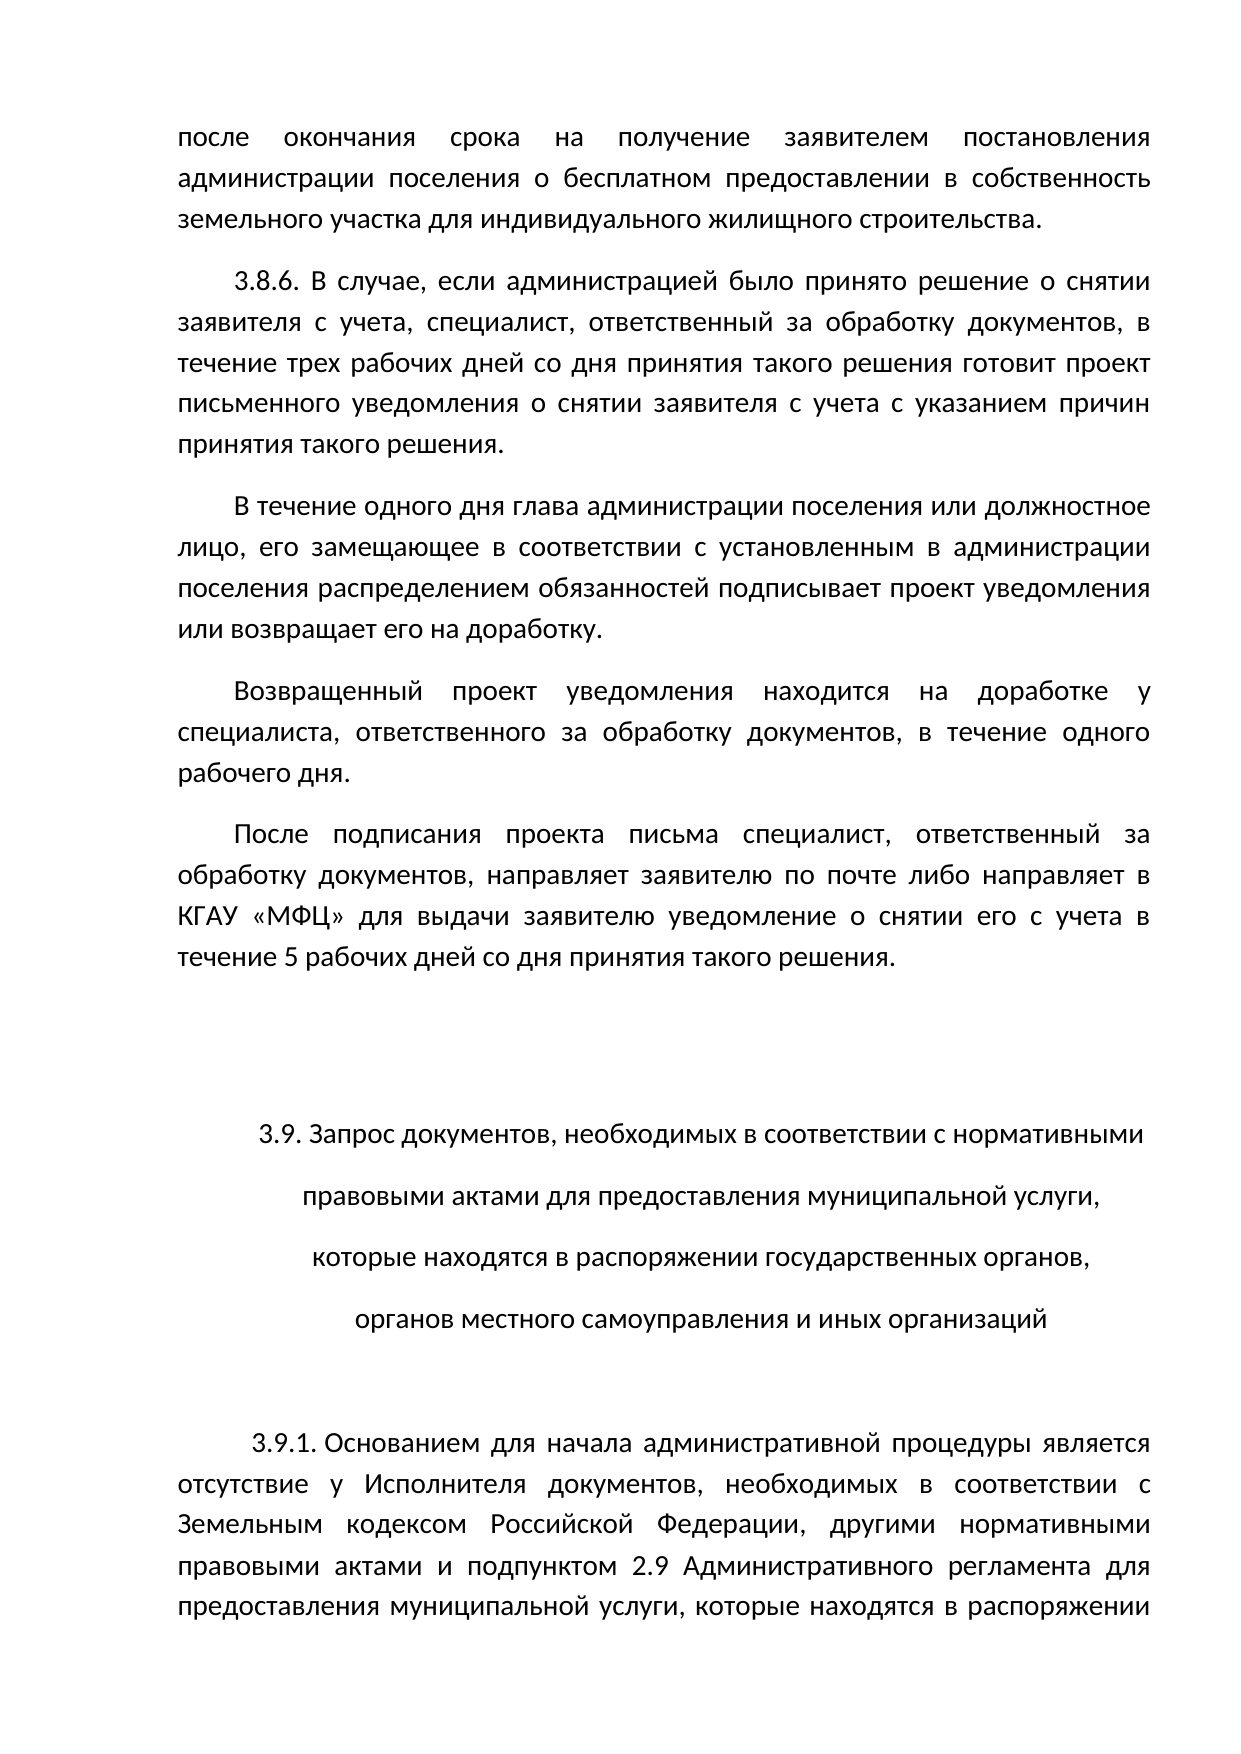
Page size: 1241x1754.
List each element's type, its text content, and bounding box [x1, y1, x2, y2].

text После подписания проекта письма специалист, ответственный за обработку документов, направляет заявителю по почте либо направляет в КГАУ «МФЦ» для выдачи заявителю уведомление о снятии его с учета в течение 5 рабочих дней со дня принятия такого решения. [177, 816, 1152, 974]
text правовыми актами для предоставления муниципальной услуги, [177, 1177, 1152, 1212]
text 3.9. Запрос документов, необходимых в соответствии с нормативными [177, 1115, 1152, 1151]
text В течение одного дня глава администрации поселения или должностное лицо, его замещающее в соответствии с установленным в администрации поселения распределением обязанностей подписывает проект уведомления или возвращает его на доработку. [177, 487, 1152, 646]
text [177, 118, 1152, 236]
text 3.8.6. В случае, если администрацией было принято решение о снятии заявителя с учета, специалист, ответственный за обработку документов, в течение трех рабочих дней со дня принятия такого решения готовит проект письменного уведомления о снятии заявителя с учета с указанием причин принятия такого решения. [177, 262, 1152, 461]
text которые находятся в распоряжении государственных органов, [177, 1238, 1152, 1274]
text Возвращенный проект уведомления находится на доработке у специалиста, ответственного за обработку документов, в течение одного рабочего дня. [177, 672, 1152, 789]
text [177, 1424, 1152, 1623]
text органов местного самоуправления и иных организаций [177, 1300, 1152, 1336]
